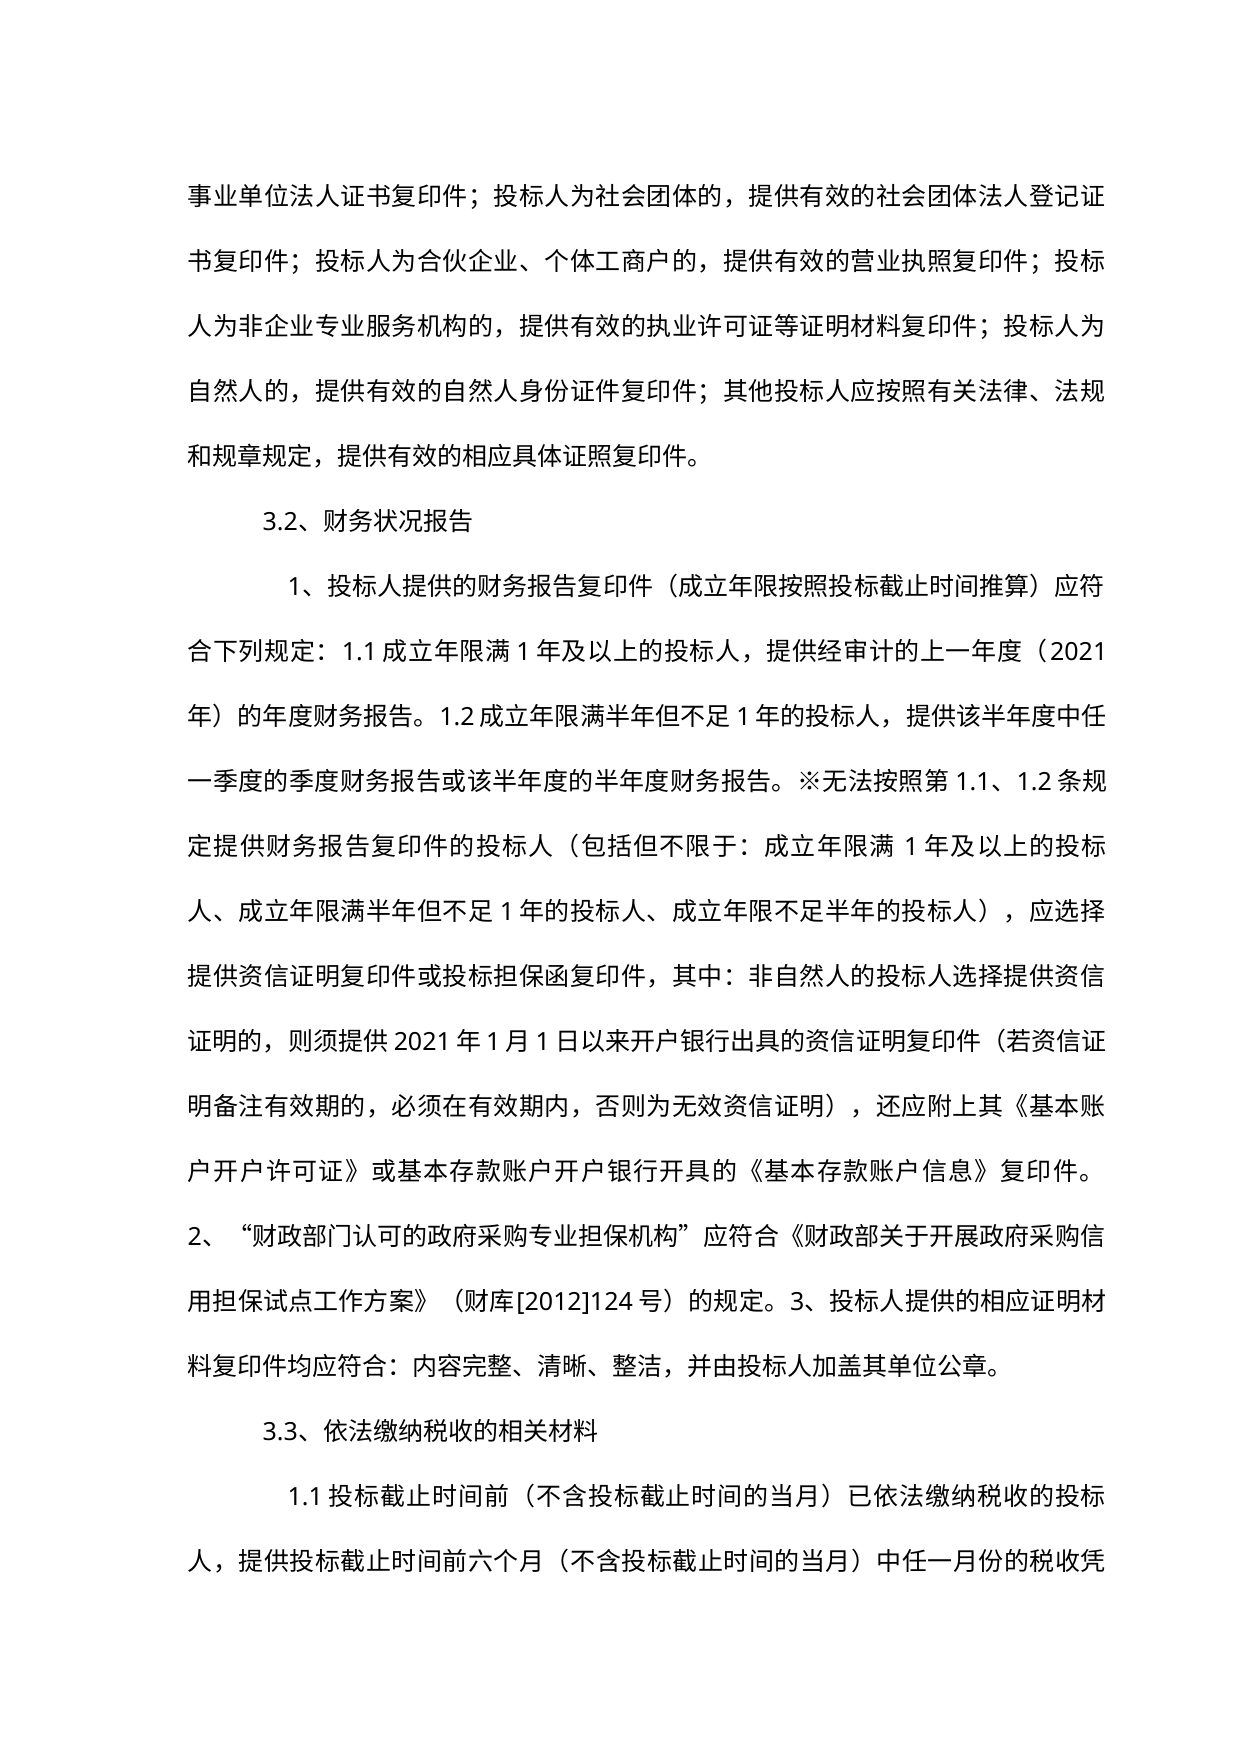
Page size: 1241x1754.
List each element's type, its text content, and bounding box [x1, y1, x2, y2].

text 1、投标人提供的财务报告复印件（成立年限按照投标截止时间推算）应符合下列规定：1.1成立年限满1年及以上的投标人，提供经审计的上一年度（2021年）的年度财务报告。1.2成立年限满半年但不足1年的投标人，提供该半年度中任一季度的季度财务报告或该半年度的半年度财务报告。※无法按照第1.1、1.2条规定提供财务报告复印件的投标人（包括但不限于：成立年限满1年及以上的投标人、成立年限满半年但不足1年的投标人、成立年限不足半年的投标人），应选择提供资信证明复印件或投标担保函复印件，其中：非自然人的投标人选择提供资信证明的，则须提供2021年1月1日以来开户银行出具的资信证明复印件（若资信证明备注有效期的，必须在有效期内，否则为无效资信证明），还应附上其《基本账户开户许可证》或基本存款账户开户银行开具的《基本存款账户信息》复印件。 2、“财政部门认可的政府采购专业担保机构”应符合《财政部关于开展政府采购信用担保试点工作方案》（财库[2012]124号）的规定。3、投标人提供的相应证明材料复印件均应符合：内容完整、清晰、整洁，并由投标人加盖其单位公章。 [187, 552, 1107, 1397]
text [187, 1462, 1107, 1592]
text 3.3、依法缴纳税收的相关材料 [187, 1397, 1107, 1462]
text 3.2、财务状况报告 [187, 487, 1107, 552]
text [187, 162, 1107, 487]
